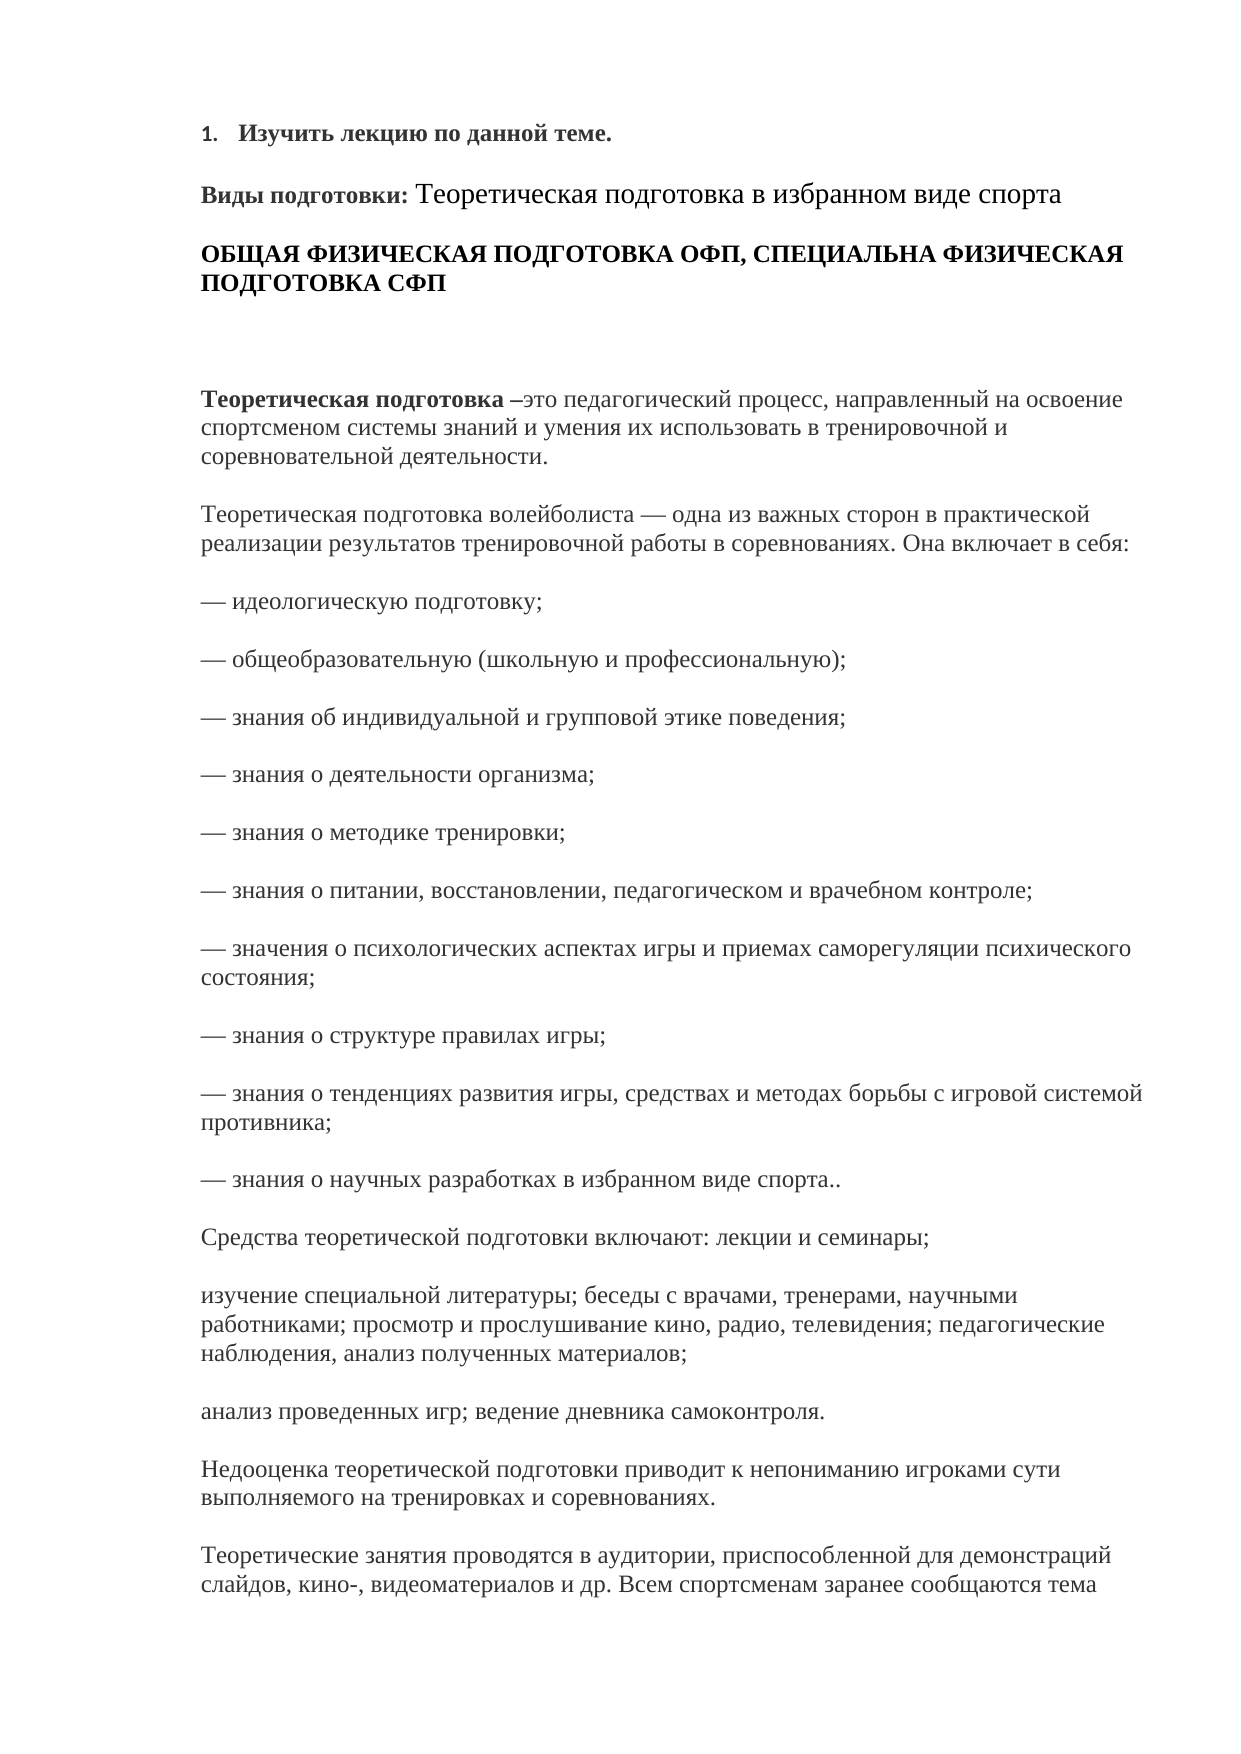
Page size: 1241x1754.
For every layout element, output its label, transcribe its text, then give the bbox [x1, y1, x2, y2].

text — идеологическую подготовку; [201, 586, 1152, 614]
text — знания о методике тренировки; [201, 817, 1152, 846]
text изучение специальной литературы; беседы с врачами, тренерами, научными работниками; просмотр и прослушивание кино, радио, телевидения; педагогические наблюдения, анализ полученных материалов; [201, 1280, 1152, 1367]
text Теоретическая подготовка –это педагогический процесс, направленный на освоение спортсменом системы знаний и умения их использовать в тренировочной и соревновательной деятельности. [201, 384, 1152, 470]
text — значения о психологических аспектах игры и приемах саморегуляции психического состояния; [201, 933, 1152, 991]
text Средства теоретической подготовки включают: лекции и семинары; [201, 1222, 1152, 1251]
text — знания о деятельности организма; [201, 759, 1152, 788]
text анализ проведенных игр; ведение дневника самоконтроля. [201, 1396, 1152, 1424]
text — знания о структуре правилах игры; [201, 1020, 1152, 1049]
text ОБЩАЯ ФИЗИЧЕСКАЯ ПОДГОТОВКА ОФП, СПЕЦИАЛЬНА ФИЗИЧЕСКАЯ ПОДГОТОВКА СФП [201, 239, 1152, 297]
text — знания об индивидуальной и групповой этике поведения; [201, 702, 1152, 730]
text — знания о тенденциях развития игры, средствах и методах борьбы с игровой системой противника; [201, 1078, 1152, 1135]
text Недооценка теоретической подготовки приводит к непониманию игроками сути выполняемого на тренировках и соревнованиях. [201, 1454, 1152, 1511]
text — знания о научных разработках в избранном виде спорта.. [201, 1164, 1152, 1193]
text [201, 1540, 1152, 1598]
text — общеобразовательную (школьную и профессиональную); [201, 644, 1152, 672]
text Теоретическая подготовка волейболиста — одна из важных сторон в практической реализации результатов тренировочной работы в соревнованиях. Она включает в себя: [201, 499, 1152, 557]
list Изучить лекцию по данной теме. [201, 118, 1152, 147]
text — знания о питании, восстановлении, педагогическом и врачебном контроле; [201, 875, 1152, 904]
text Виды подготовки: Теоретическая подготовка в избранном виде спорта [201, 176, 1152, 210]
